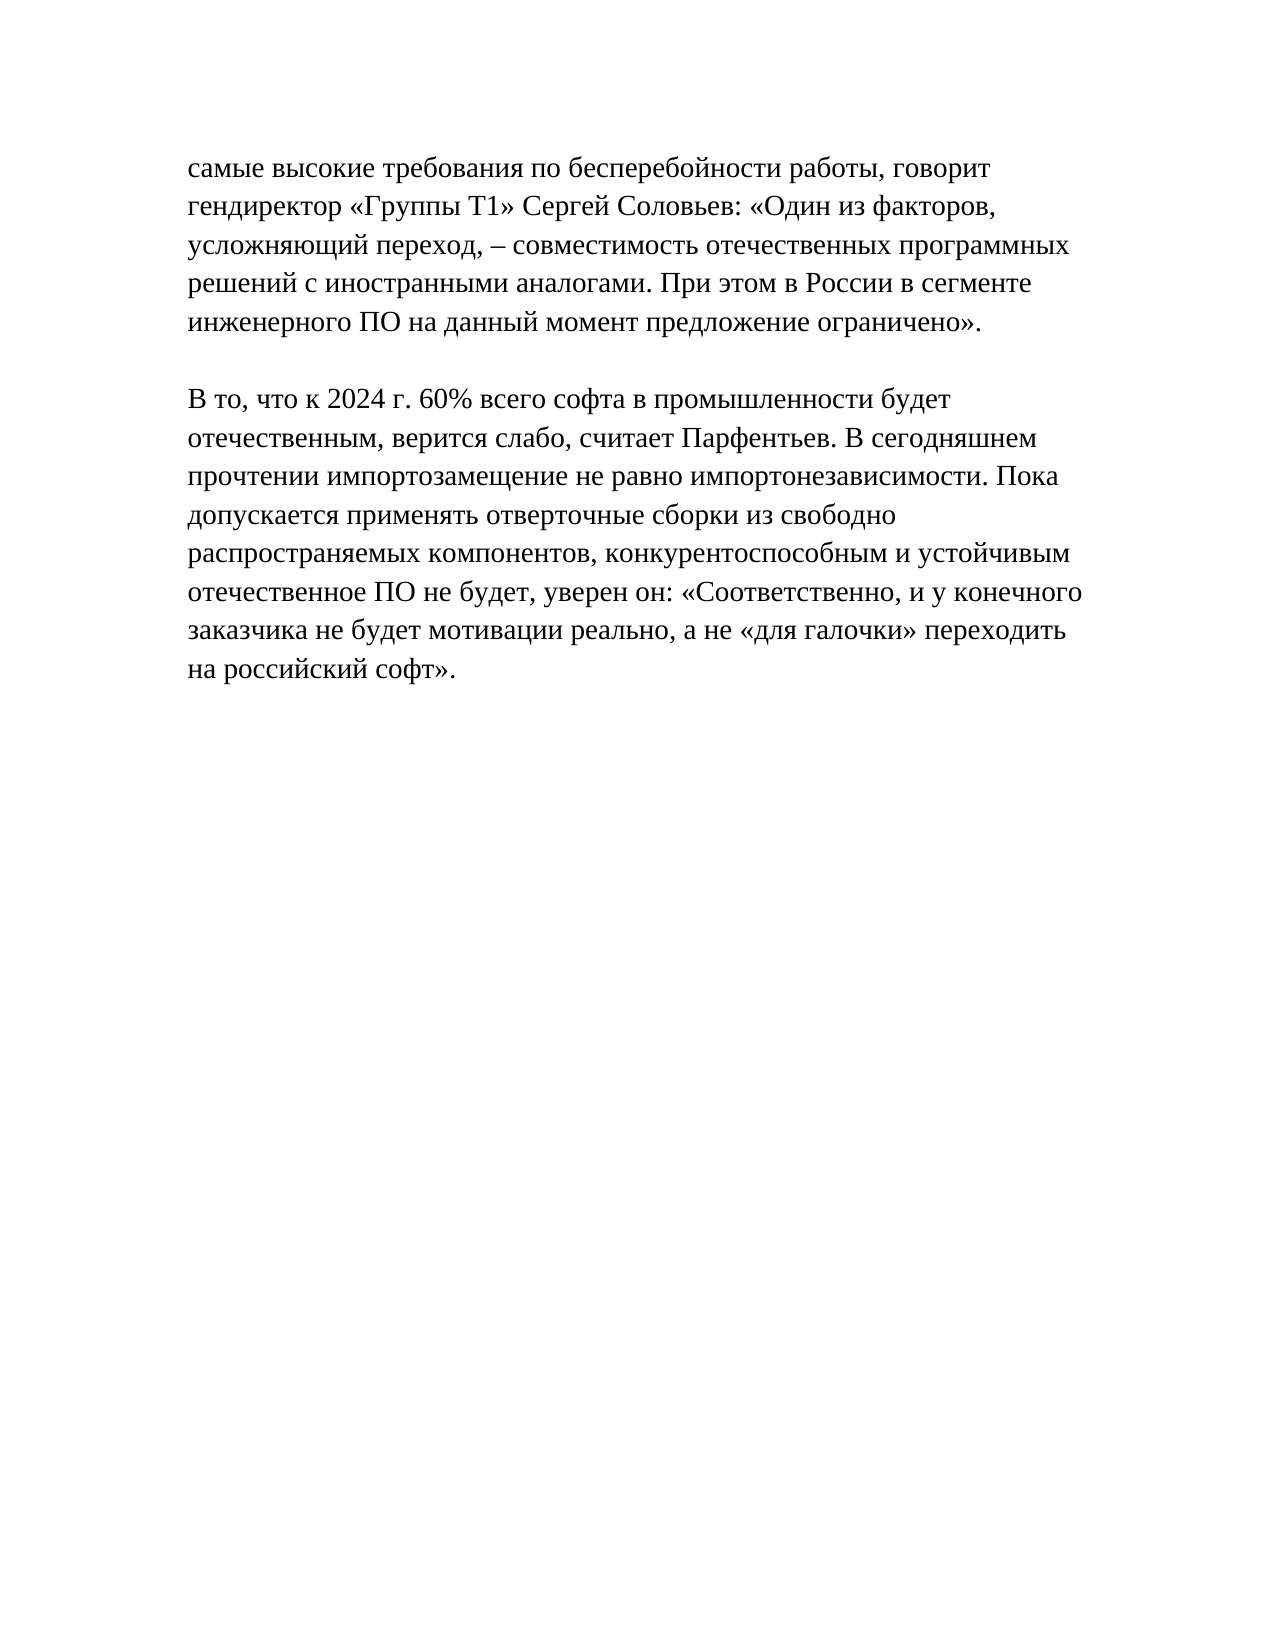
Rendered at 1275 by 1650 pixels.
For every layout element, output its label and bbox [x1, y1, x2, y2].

text [187, 150, 1087, 684]
